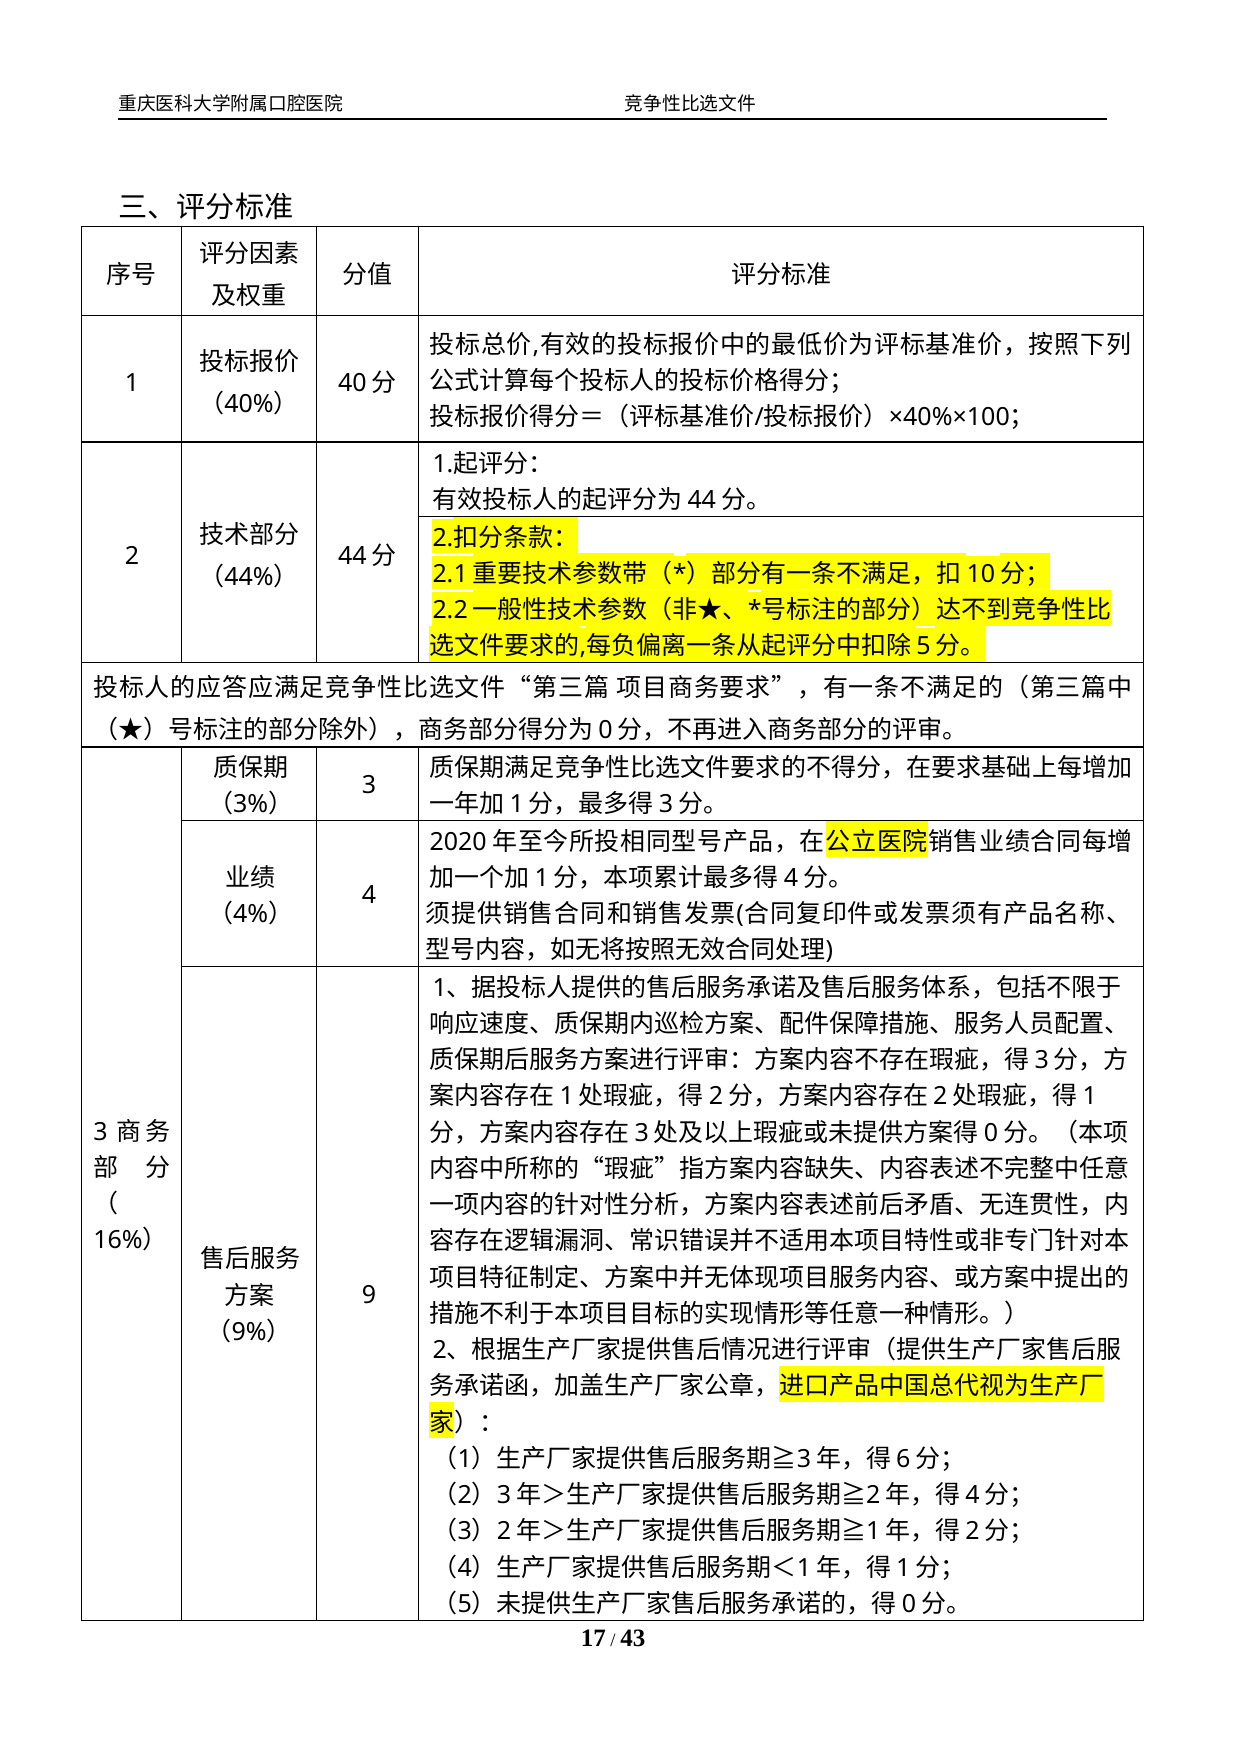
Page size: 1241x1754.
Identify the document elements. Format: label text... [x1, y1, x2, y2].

table_cell 质保期 （3%） [182, 748, 316, 820]
table_header 序号 [82, 227, 181, 315]
table_header 评分标准 [419, 227, 1143, 315]
table_cell 1 [82, 316, 181, 441]
table_cell 投标总价,有效的投标报价中的最低价为评标基准价，按照下列公式计算每个投标人的投标价格得分； 投标报价得分＝（评标基准价/投标报价）×40%×100； [419, 316, 1143, 441]
table_cell 售后服务方案（9%） [182, 967, 316, 1619]
table_cell 质保期满足竞争性比选文件要求的不得分，在要求基础上每增加一年加1分，最多得3分。 [419, 748, 1143, 820]
table_cell 2.扣分条款： 2.1重要技术参数带（*）部分有一条不满足，扣10分； 2.2一般性技术参数（非★、*号标注的部分）达不到竞争性比选文件要求的,每负偏离一条从起评分中扣除5分。 [419, 517, 1143, 662]
table_cell 3 [317, 748, 418, 820]
table_cell 40分 [317, 316, 418, 441]
table_cell 3商务部分（16%） [82, 748, 181, 1619]
table_cell 投标报价 （40%） [182, 316, 316, 441]
table_cell 1.起评分： 有效投标人的起评分为44分。 [419, 443, 1143, 516]
table_cell 技术部分 （44%） [182, 443, 316, 662]
table_cell 4 [317, 821, 418, 966]
table_cell 业绩 （4%） [182, 821, 316, 966]
subtitle 三、评分标准 [118, 183, 1107, 226]
table_cell 1、据投标人提供的售后服务承诺及售后服务体系，包括不限于响应速度、质保期内巡检方案、配件保障措施、服务人员配置、质保期后服务方案进行评审：方案内容不存在瑕疵，得3分，方案内容存在1处瑕疵，得2分，方案内容存在2处瑕疵，得1分，方案内容存在3处及以上瑕疵或未提供方案得0分。（本项内容中所称的“瑕疵”指方案内容缺失、内容表述不完整中任意一项内容的针对性分析，方案内容表述前后矛盾、无连贯性，内容存在逻辑漏洞、常识错误并不适用本项目特性或非专门针对本项目特征制定、方案中并无体现项目服务内容、或方案中提出的措施不利于本项目目标的实现情形等任意一种情形。） 2、根据生产厂家提供售后情况进行评审（提供生产厂家售后服务承诺函，加盖生产厂家公章，进口产品中国总代视为生产厂家）： （1）生产厂家提供售后服务期≧3年，得6分； （2）3年＞生产厂家提供售后服务期≧2年，得4分； （3）2年＞生产厂家提供售后服务期≧1年，得2分； （4）生产厂家提供售后服务期＜1年，得1分； （5）未提供生产厂家售后服务承诺的，得0分。 [419, 967, 1143, 1619]
table_header 分值 [317, 227, 418, 315]
table_cell 44分 [317, 443, 418, 662]
table_cell 2020年至今所投相同型号产品，在公立医院销售业绩合同每增加一个加1分，本项累计最多得4分。 须提供销售合同和销售发票(合同复印件或发票须有产品名称、型号内容，如无将按照无效合同处理) [419, 821, 1143, 966]
table_cell 2 [82, 443, 181, 662]
table_header 评分因素及权重 [182, 227, 316, 315]
table_cell 9 [317, 967, 418, 1619]
table_cell 投标人的应答应满足竞争性比选文件“第三篇 项目商务要求”，有一条不满足的（第三篇中（★）号标注的部分除外），商务部分得分为0分，不再进入商务部分的评审。 [82, 663, 1143, 746]
